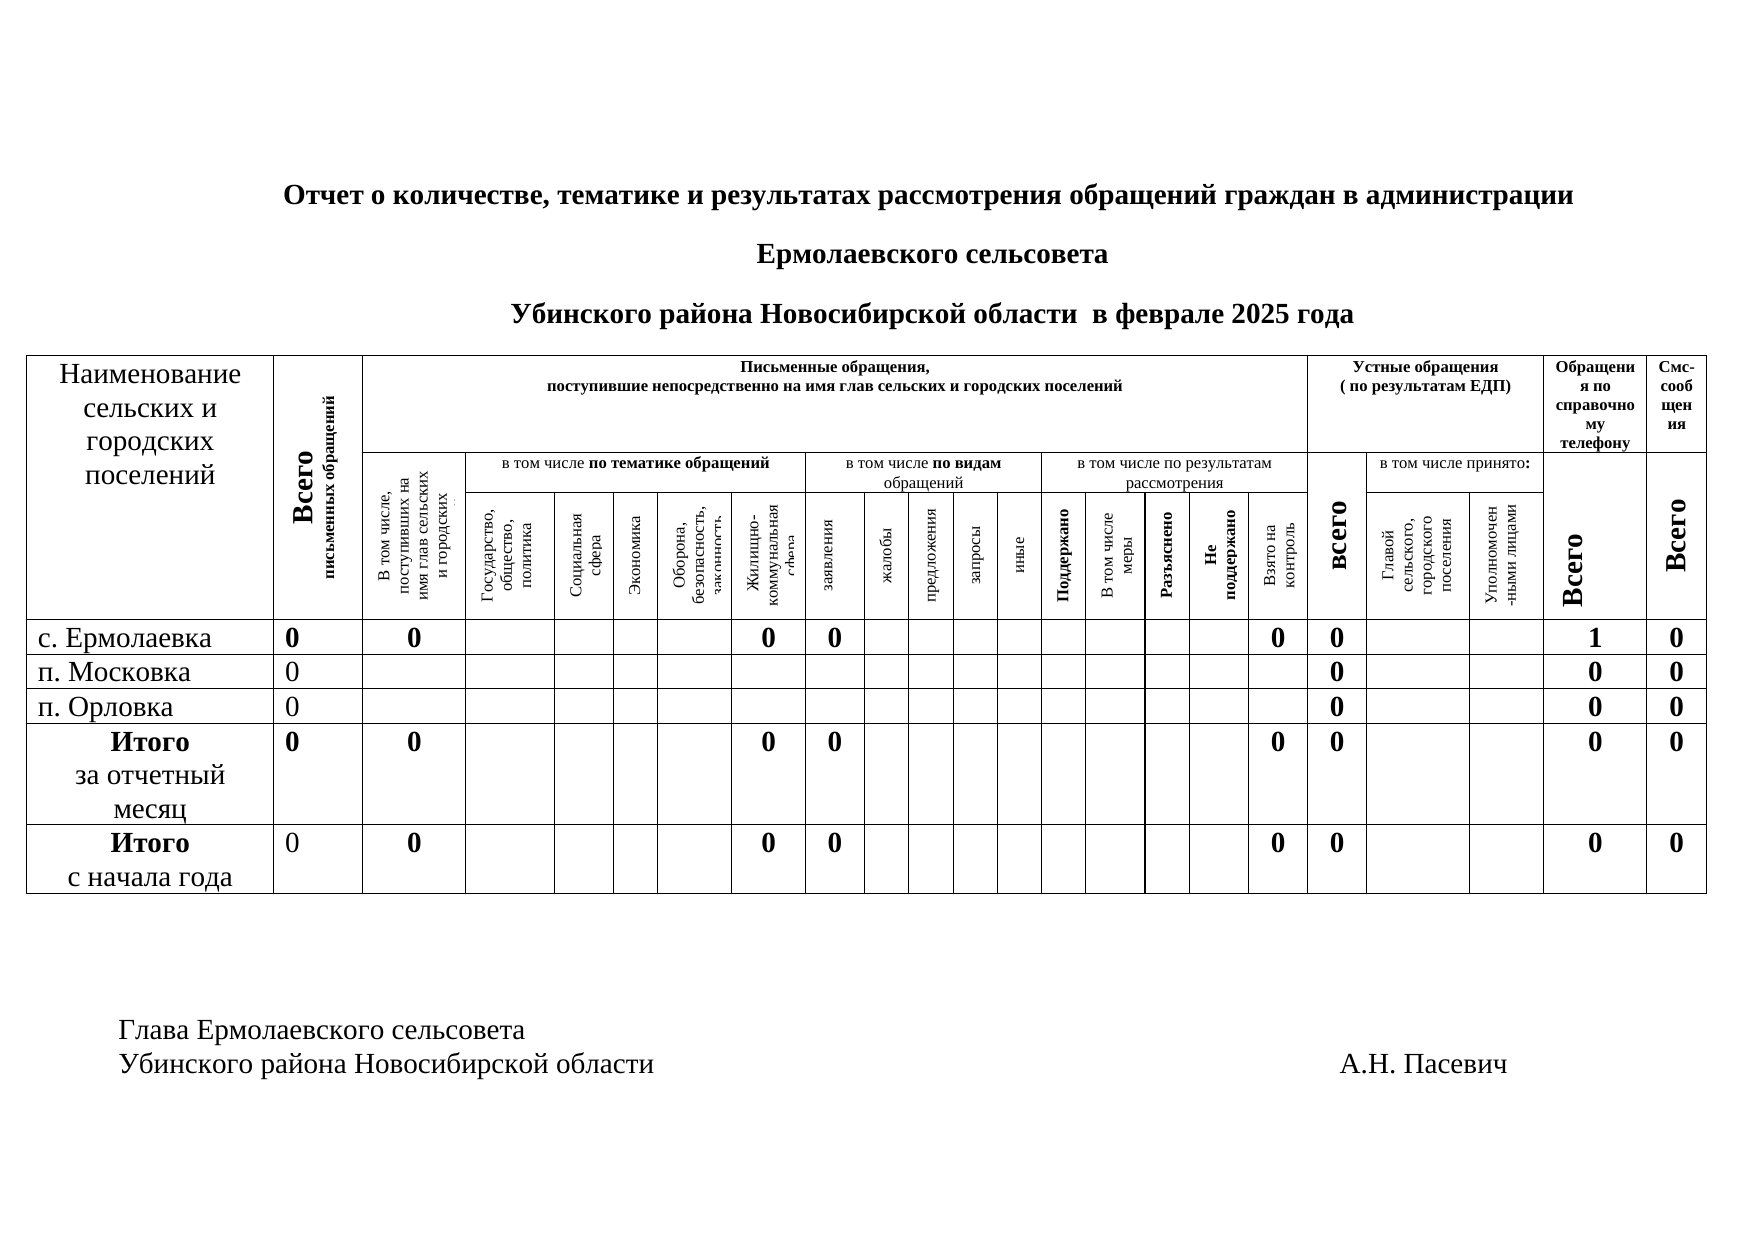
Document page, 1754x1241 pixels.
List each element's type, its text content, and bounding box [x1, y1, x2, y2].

table_cell [1042, 689, 1085, 723]
table_cell [1190, 724, 1248, 824]
table_cell [806, 689, 864, 723]
table_cell 0 [274, 825, 362, 892]
table_cell 0 [363, 724, 465, 824]
table_cell [1470, 655, 1543, 688]
table_cell 0 [806, 724, 864, 824]
table_cell [1367, 825, 1469, 892]
table_cell [1146, 620, 1189, 653]
table_cell Социальная сфера [555, 493, 613, 619]
table_cell в том числе принято: [1367, 453, 1543, 492]
table_cell в том числе по тематике обращений [466, 453, 805, 492]
table_header Устные обращения ( по результатам ЕДП) [1308, 356, 1543, 452]
table_cell Разъяснено [1146, 493, 1189, 619]
table_cell [1367, 724, 1469, 824]
table_cell [555, 655, 613, 688]
table_cell предложения [909, 493, 953, 619]
table_cell 0 [806, 825, 864, 892]
table_cell [1146, 689, 1189, 723]
text Убинского района Новосибирской области в феврале 2025 года [0, 296, 1754, 329]
table_cell Всего [1647, 453, 1706, 619]
table_cell 0 [274, 689, 362, 723]
table_cell [865, 620, 908, 653]
table_cell [1042, 620, 1085, 653]
table_cell 0 [1308, 724, 1366, 824]
table_cell 0 [1647, 689, 1706, 723]
table_cell 0 [1249, 724, 1307, 824]
table_cell [1086, 655, 1144, 688]
table_cell Взято на контроль [1249, 493, 1307, 619]
table_cell [1042, 825, 1085, 892]
table_cell В том числе меры приняты [1086, 493, 1144, 619]
table_header Смс-сообщения [1647, 356, 1706, 452]
table_cell [998, 620, 1041, 653]
table_cell [998, 724, 1041, 824]
table_cell [555, 620, 613, 653]
table_cell всего [1308, 453, 1366, 619]
table_cell [998, 689, 1041, 723]
table_cell 0 [1647, 655, 1706, 688]
table_cell Итого с начала года [27, 825, 273, 892]
table_cell [1470, 825, 1543, 892]
table_cell Итого за отчетный месяц [27, 724, 273, 824]
table_cell [1146, 825, 1189, 892]
table_cell [1086, 689, 1144, 723]
table_cell Поддержано [1042, 493, 1085, 619]
table_cell [1190, 825, 1248, 892]
table_cell Оборона, безопасность, законность [658, 493, 731, 619]
table_cell 0 [806, 620, 864, 653]
table_cell [466, 620, 554, 653]
table_cell [732, 689, 805, 723]
table_cell Всего [1544, 453, 1646, 619]
text Убинского района Новосибирской области А.Н. Пасевич [118, 1046, 1636, 1079]
table_cell [1470, 620, 1543, 653]
text Ермолаевского сельсовета [0, 237, 1754, 270]
table_cell [466, 689, 554, 723]
table_cell Уполномочен-ными лицами [1470, 493, 1543, 619]
table_cell п. Орловка [27, 689, 273, 723]
table_cell [998, 655, 1041, 688]
table_cell 0 [1308, 689, 1366, 723]
table_cell [1086, 620, 1144, 653]
table_cell [614, 655, 657, 688]
table_cell [555, 724, 613, 824]
table_cell [1086, 825, 1144, 892]
table_cell 0 [1308, 655, 1366, 688]
table_cell [658, 689, 731, 723]
table_cell [732, 655, 805, 688]
table_cell [1367, 655, 1469, 688]
table_cell [954, 689, 997, 723]
table_cell [1042, 655, 1085, 688]
table_cell [466, 724, 554, 824]
table_cell 0 [1647, 620, 1706, 653]
table_cell [1190, 689, 1248, 723]
table_cell Жилищно-коммунальная сфера [732, 493, 805, 619]
table_cell [909, 689, 953, 723]
table_cell [806, 655, 864, 688]
table_cell 0 [1544, 724, 1646, 824]
table_cell Экономика [614, 493, 657, 619]
table_cell 0 [1647, 724, 1706, 824]
table_cell [1146, 724, 1189, 824]
table_cell [865, 689, 908, 723]
table_cell [954, 724, 997, 824]
table_cell [658, 825, 731, 892]
table_cell [363, 689, 465, 723]
table_cell [1249, 655, 1307, 688]
table_cell в том числе по видам обращений [806, 453, 1041, 492]
text Отчет о количестве, тематике и результатах рассмотрения обращений граждан в администрации [0, 177, 1754, 211]
table_cell В том числе, поступивших на имя глав сельских и городских поселений [363, 453, 465, 619]
table_cell [954, 620, 997, 653]
table_cell 0 [1544, 655, 1646, 688]
table_cell Не поддержано [1190, 493, 1248, 619]
text Глава Ермолаевского сельсовета [118, 1012, 1636, 1046]
table_cell 0 [1544, 825, 1646, 892]
table_cell [658, 724, 731, 824]
table_cell [1190, 620, 1248, 653]
table_cell [1086, 724, 1144, 824]
table_cell [614, 724, 657, 824]
table_cell [909, 655, 953, 688]
table_cell [1470, 689, 1543, 723]
table_header Всего письменных обращений [274, 356, 362, 619]
table_cell 0 [1249, 620, 1307, 653]
table_cell [998, 825, 1041, 892]
table_cell [1367, 620, 1469, 653]
table_cell 0 [1308, 620, 1366, 653]
table_cell [466, 825, 554, 892]
table_cell 0 [363, 620, 465, 653]
table_cell [363, 655, 465, 688]
table_cell жалобы [865, 493, 908, 619]
table_cell [1190, 655, 1248, 688]
table_cell Главой сельского, городского поселения [1367, 493, 1469, 619]
table_cell 0 [732, 620, 805, 653]
table_cell 0 [1249, 825, 1307, 892]
table_header Наименование сельских и городских поселений [27, 356, 273, 619]
table_cell 0 [1647, 825, 1706, 892]
table_cell п. Московка [27, 655, 273, 688]
table_cell [909, 620, 953, 653]
table_cell запросы [954, 493, 997, 619]
table_cell в том числе по результатам рассмотрения [1042, 453, 1307, 492]
table_cell 1 [1544, 620, 1646, 653]
table_cell [555, 825, 613, 892]
table_cell [614, 620, 657, 653]
table_header Обращения по справочному телефону [1544, 356, 1646, 452]
table_cell [614, 689, 657, 723]
table_cell [865, 825, 908, 892]
table_header Письменные обращения, поступившие непосредственно на имя глав сельских и городских поселений [363, 356, 1307, 452]
table_cell [865, 655, 908, 688]
table_cell [954, 825, 997, 892]
table_cell [658, 620, 731, 653]
table_cell [1470, 724, 1543, 824]
table_cell 0 [363, 825, 465, 892]
table_cell 0 [1544, 689, 1646, 723]
table_cell [614, 825, 657, 892]
table_cell Государство, общество, политика [466, 493, 554, 619]
table_cell 0 [274, 655, 362, 688]
table_cell заявления [806, 493, 864, 619]
table_cell 0 [274, 620, 362, 653]
table_cell [909, 724, 953, 824]
table_cell [954, 655, 997, 688]
table_cell 0 [732, 724, 805, 824]
table_cell иные [998, 493, 1041, 619]
table_cell [555, 689, 613, 723]
table_cell [865, 724, 908, 824]
table_cell [466, 655, 554, 688]
table_cell [1042, 724, 1085, 824]
table_cell [1367, 689, 1469, 723]
table_cell [1146, 655, 1189, 688]
table_cell 0 [274, 724, 362, 824]
table_cell с. Ермолаевка [27, 620, 273, 653]
table_cell 0 [732, 825, 805, 892]
table_cell 0 [1308, 825, 1366, 892]
table_cell [909, 825, 953, 892]
table_cell [658, 655, 731, 688]
table_cell [1249, 689, 1307, 723]
